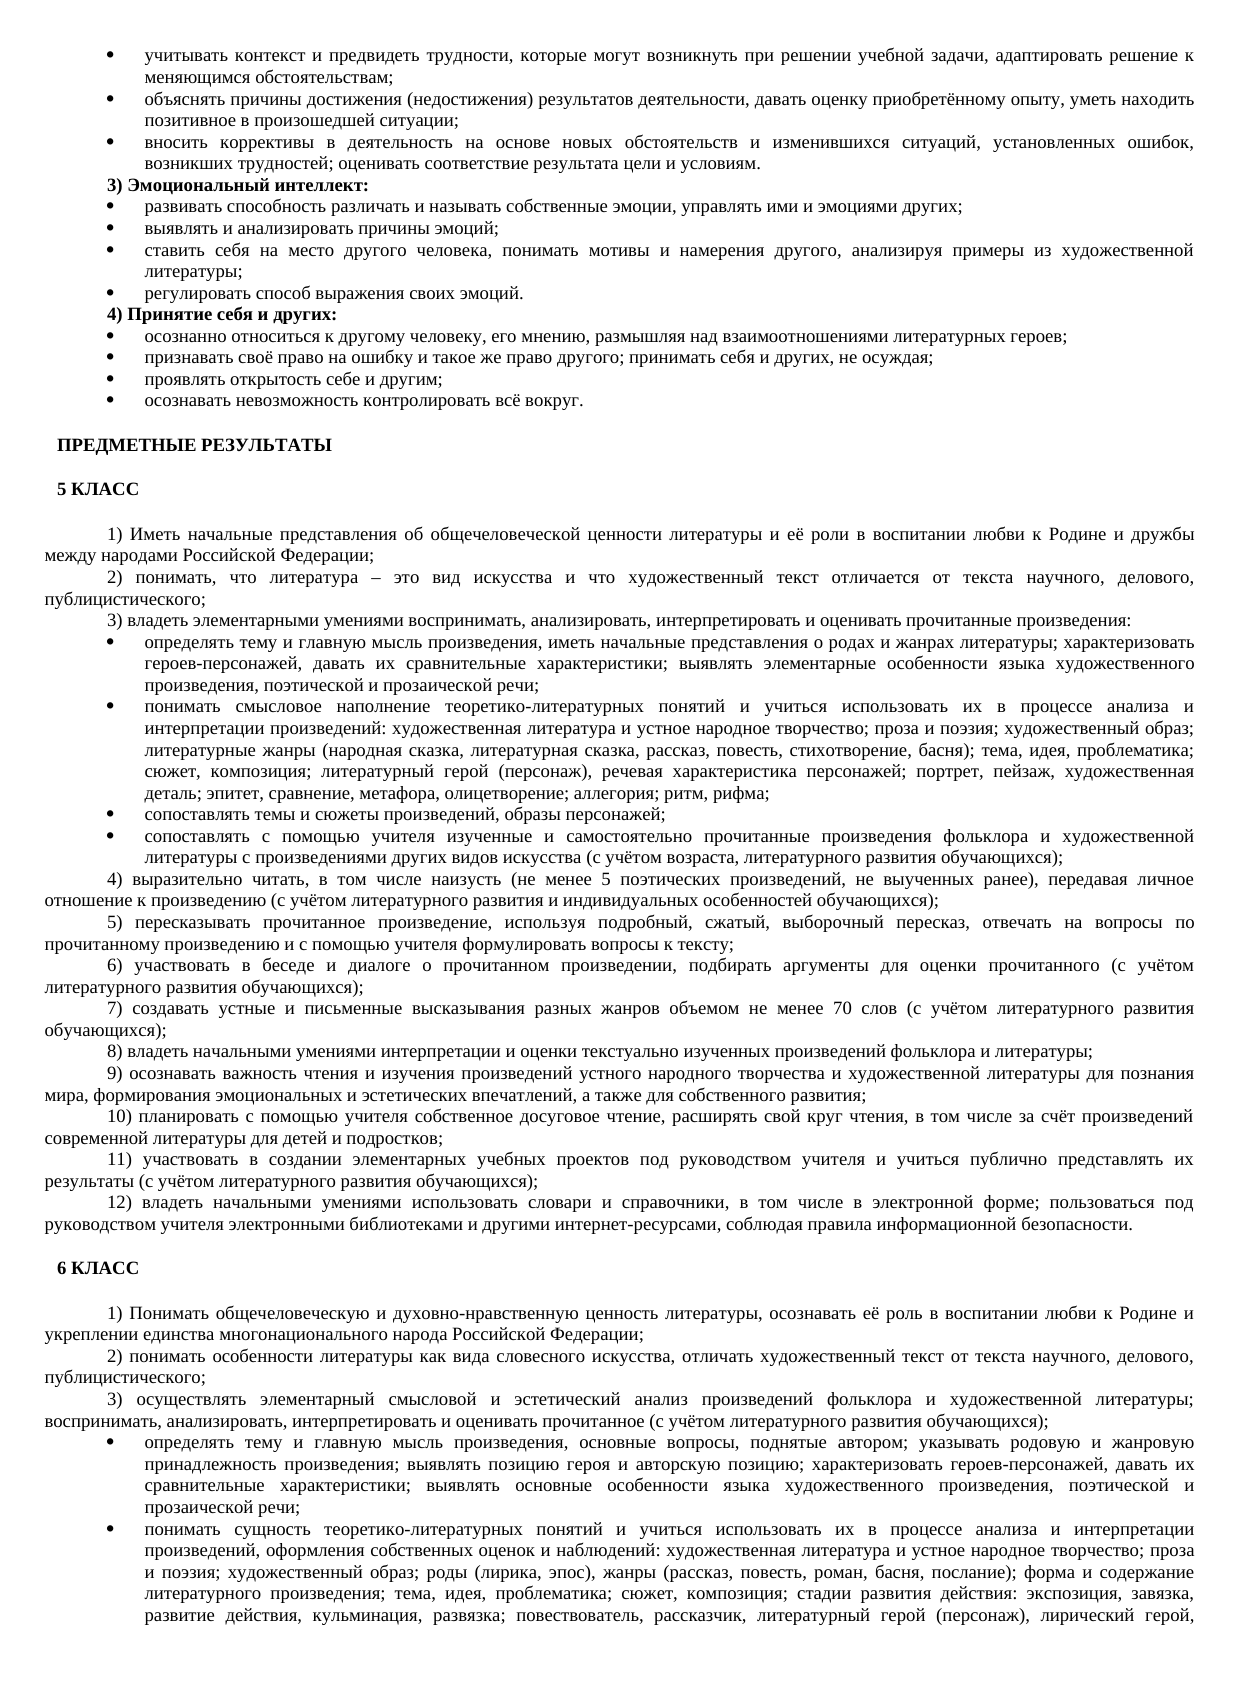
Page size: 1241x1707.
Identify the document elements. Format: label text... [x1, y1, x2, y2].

list определять тему и главную мысль произведения, иметь начальные представления о родах и жанрах литературы; характеризовать героев-персонажей, давать их сравнительные характеристики; выявлять элементарные особенности языка художественного произведения, поэтической и прозаической речи; [107, 631, 1196, 695]
list проявлять открытость себе и другим; [107, 368, 1196, 389]
text 10) планировать с помощью учителя собственное досуговое чтение, расширять свой круг чтения, в том числе за счёт произведений современной литературы для детей и подростков; [44, 1105, 1196, 1148]
list развивать способность различать и называть собственные эмоции, управлять ими и эмоциями других; [107, 195, 1196, 217]
text 1) Понимать общечеловеческую и духовно-нравственную ценность литературы, осознавать её роль в воспитании любви к Родине и укреплении единства многонационального народа Российской Федерации; [44, 1302, 1196, 1345]
list ставить себя на место другого человека, понимать мотивы и намерения другого, анализируя примеры из художественной литературы; [107, 238, 1196, 282]
text 5 КЛАСС [57, 478, 1196, 500]
text 1) Иметь начальные представления об общечеловеческой ценности литературы и её роли в воспитании любви к Родине и дружбы между народами Российской Федерации; [44, 523, 1196, 566]
text ПРЕДМЕТНЫЕ РЕЗУЛЬТАТЫ [57, 434, 1196, 455]
text 2) понимать, что литература – это вид искусства и что художественный текст отличается от текста научного, делового, публицистического; [44, 566, 1196, 609]
list вносить коррективы в деятельность на основе новых обстоятельств и изменившихся ситуаций, установленных ошибок, возникших трудностей; оценивать соответствие результата цели и условиям. [107, 131, 1196, 174]
text 8) владеть начальными умениями интерпретации и оценки текстуально изученных произведений фольклора и литературы; [44, 1040, 1196, 1062]
list определять тему и главную мысль произведения, основные вопросы, поднятые автором; указывать родовую и жанровую принадлежность произведения; выявлять позицию героя и авторскую позицию; характеризовать героев-персонажей, давать их сравнительные характеристики; выявлять основные особенности языка художественного произведения, поэтической и прозаической речи; [107, 1431, 1196, 1517]
text 3) владеть элементарными умениями воспринимать, анализировать, интерпретировать и оценивать прочитанные произведения: [44, 609, 1196, 631]
text 6) участвовать в беседе и диалоге о прочитанном произведении, подбирать аргументы для оценки прочитанного (с учётом литературного развития обучающихся); [44, 954, 1196, 997]
text 9) осознавать важность чтения и изучения произведений устного народного творчества и художественной литературы для познания мира, формирования эмоциональных и эстетических впечатлений, а также для собственного развития; [44, 1062, 1196, 1105]
list понимать смысловое наполнение теоретико-литературных понятий и учиться использовать их в процессе анализа и интерпретации произведений: художественная литература и устное народное творчество; проза и поэзия; художественный образ; литературные жанры (народная сказка, литературная сказка, рассказ, повесть, стихотворение, басня); тема, идея, проблематика; сюжет, композиция; литературный герой (персонаж), речевая характеристика персонажей; портрет, пейзаж, художественная деталь; эпитет, сравнение, метафора, олицетворение; аллегория; ритм, рифма; [107, 695, 1196, 803]
list объяснять причины достижения (недостижения) результатов деятельности, давать оценку приобретённому опыту, уметь находить позитивное в произошедшей ситуации; [107, 87, 1196, 131]
list сопоставлять темы и сюжеты произведений, образы персонажей; [107, 803, 1196, 825]
text 6 КЛАСС [57, 1257, 1196, 1279]
text 7) создавать устные и письменные высказывания разных жанров объемом не менее 70 слов (с учётом литературного развития обучающихся); [44, 997, 1196, 1040]
list выявлять и анализировать причины эмоций; [107, 217, 1196, 238]
list учитывать контекст и предвидеть трудности, которые могут возникнуть при решении учебной задачи, адаптировать решение к меняющимся обстоятельствам; [107, 44, 1196, 87]
list осознавать невозможность контролировать всё вокруг. [107, 389, 1196, 411]
text 12) владеть начальными умениями использовать словари и справочники, в том числе в электронной форме; пользоваться под руководством учителя электронными библиотеками и другими интернет-ресурсами, соблюдая правила информационной безопасности. [44, 1191, 1196, 1234]
list осознанно относиться к другому человеку, его мнению, размышляя над взаимоотношениями литературных героев; [107, 325, 1196, 346]
text 3) осуществлять элементарный смысловой и эстетический анализ произведений фольклора и художественной литературы; воспринимать, анализировать, интерпретировать и оценивать прочитанное (с учётом литературного развития обучающихся); [44, 1388, 1196, 1431]
text 5) пересказывать прочитанное произведение, используя подробный, сжатый, выборочный пересказ, отвечать на вопросы по прочитанному произведению и с помощью учителя формулировать вопросы к тексту; [44, 911, 1196, 954]
list регулировать способ выражения своих эмоций. [107, 282, 1196, 303]
text 3) Эмоциональный интеллект: [44, 174, 1196, 195]
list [107, 1517, 1196, 1625]
list признавать своё право на ошибку и такое же право другого; принимать себя и других, не осуждая; [107, 346, 1196, 368]
text 4) выразительно читать, в том числе наизусть (не менее 5 поэтических произведений, не выученных ранее), передавая личное отношение к произведению (с учётом литературного развития и индивидуальных особенностей обучающихся); [44, 868, 1196, 911]
text 2) понимать особенности литературы как вида словесного искусства, отличать художественный текст от текста научного, делового, публицистического; [44, 1345, 1196, 1388]
text 4) Принятие себя и других: [44, 303, 1196, 325]
list сопоставлять с помощью учителя изученные и самостоятельно прочитанные произведения фольклора и художественной литературы с произведениями других видов искусства (с учётом возраста, литературного развития обучающихся); [107, 825, 1196, 868]
text 11) участвовать в создании элементарных учебных проектов под руководством учителя и учиться публично представлять их результаты (с учётом литературного развития обучающихся); [44, 1148, 1196, 1191]
